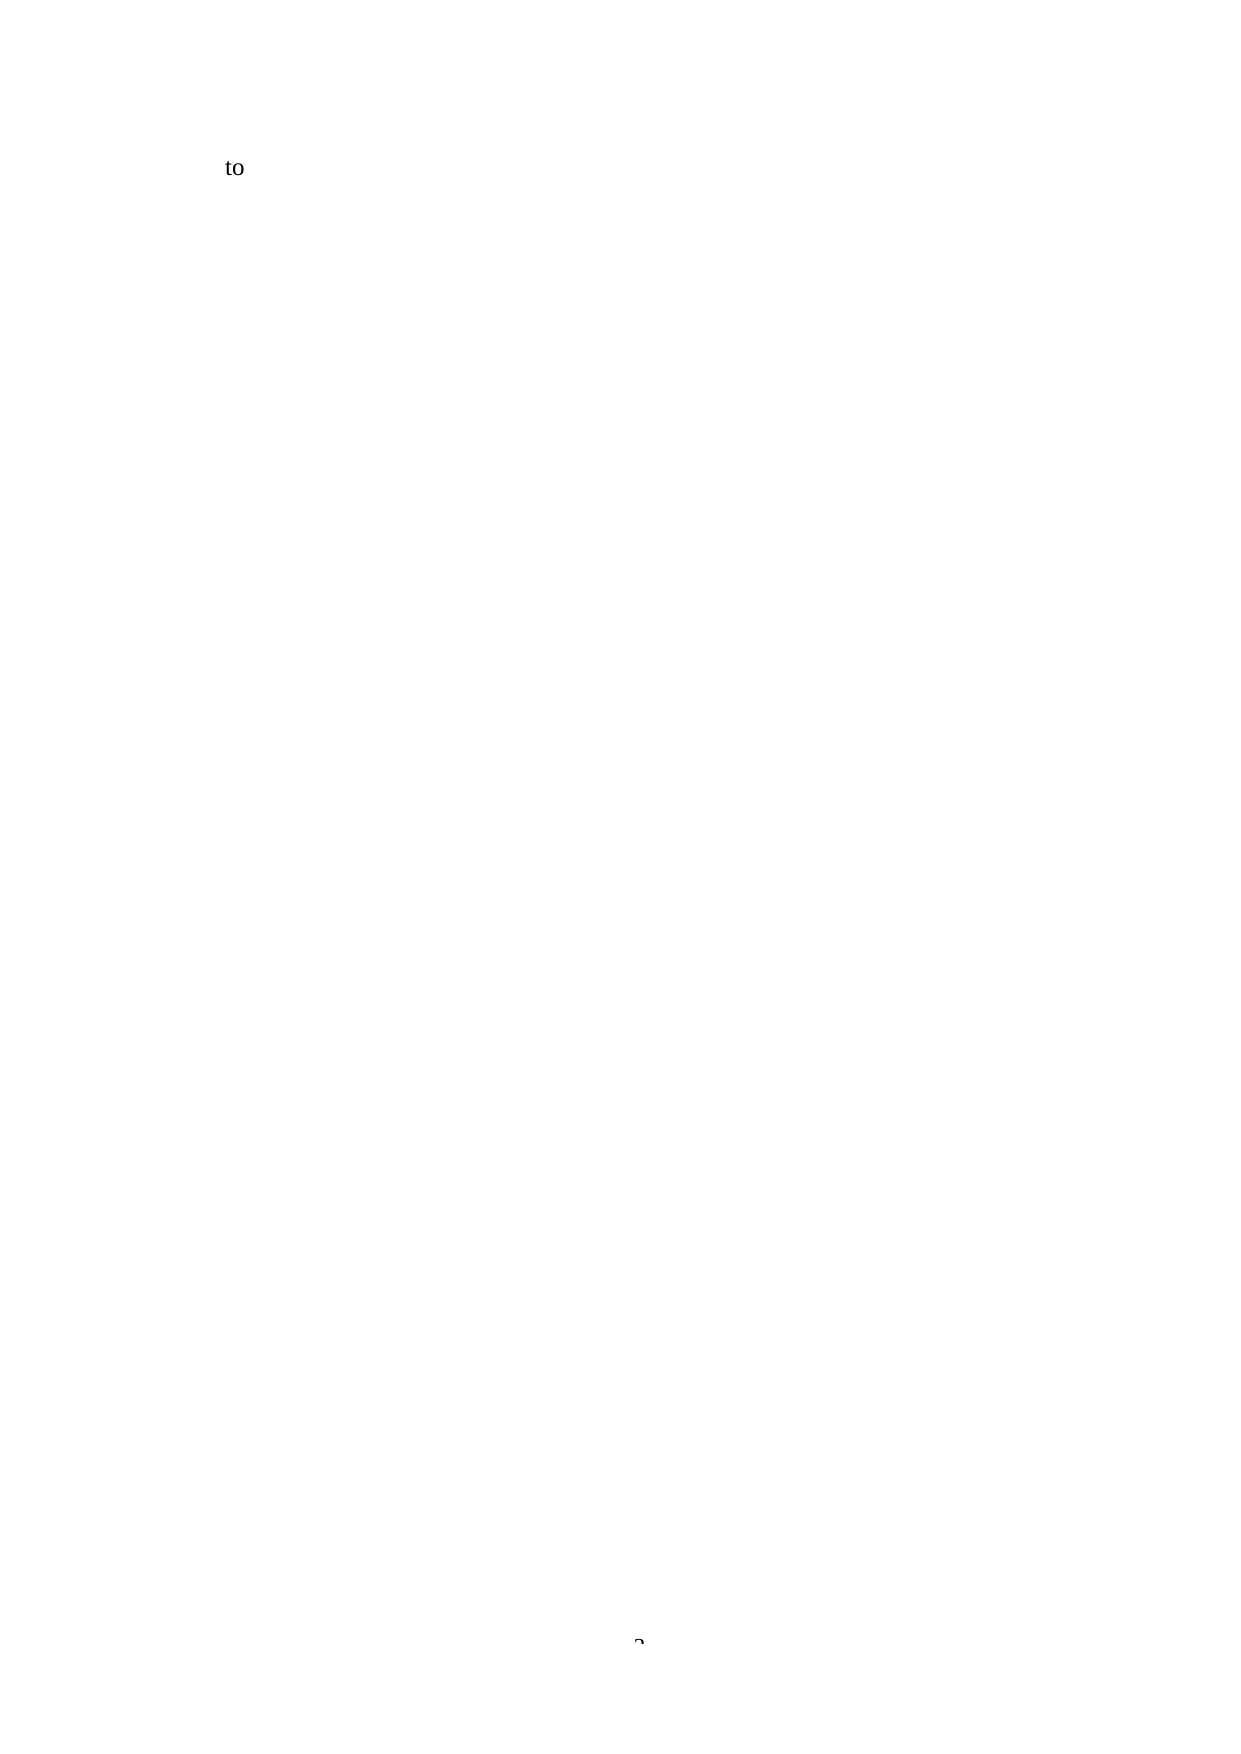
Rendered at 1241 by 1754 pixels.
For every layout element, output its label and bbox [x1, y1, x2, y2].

text [225, 152, 1123, 181]
